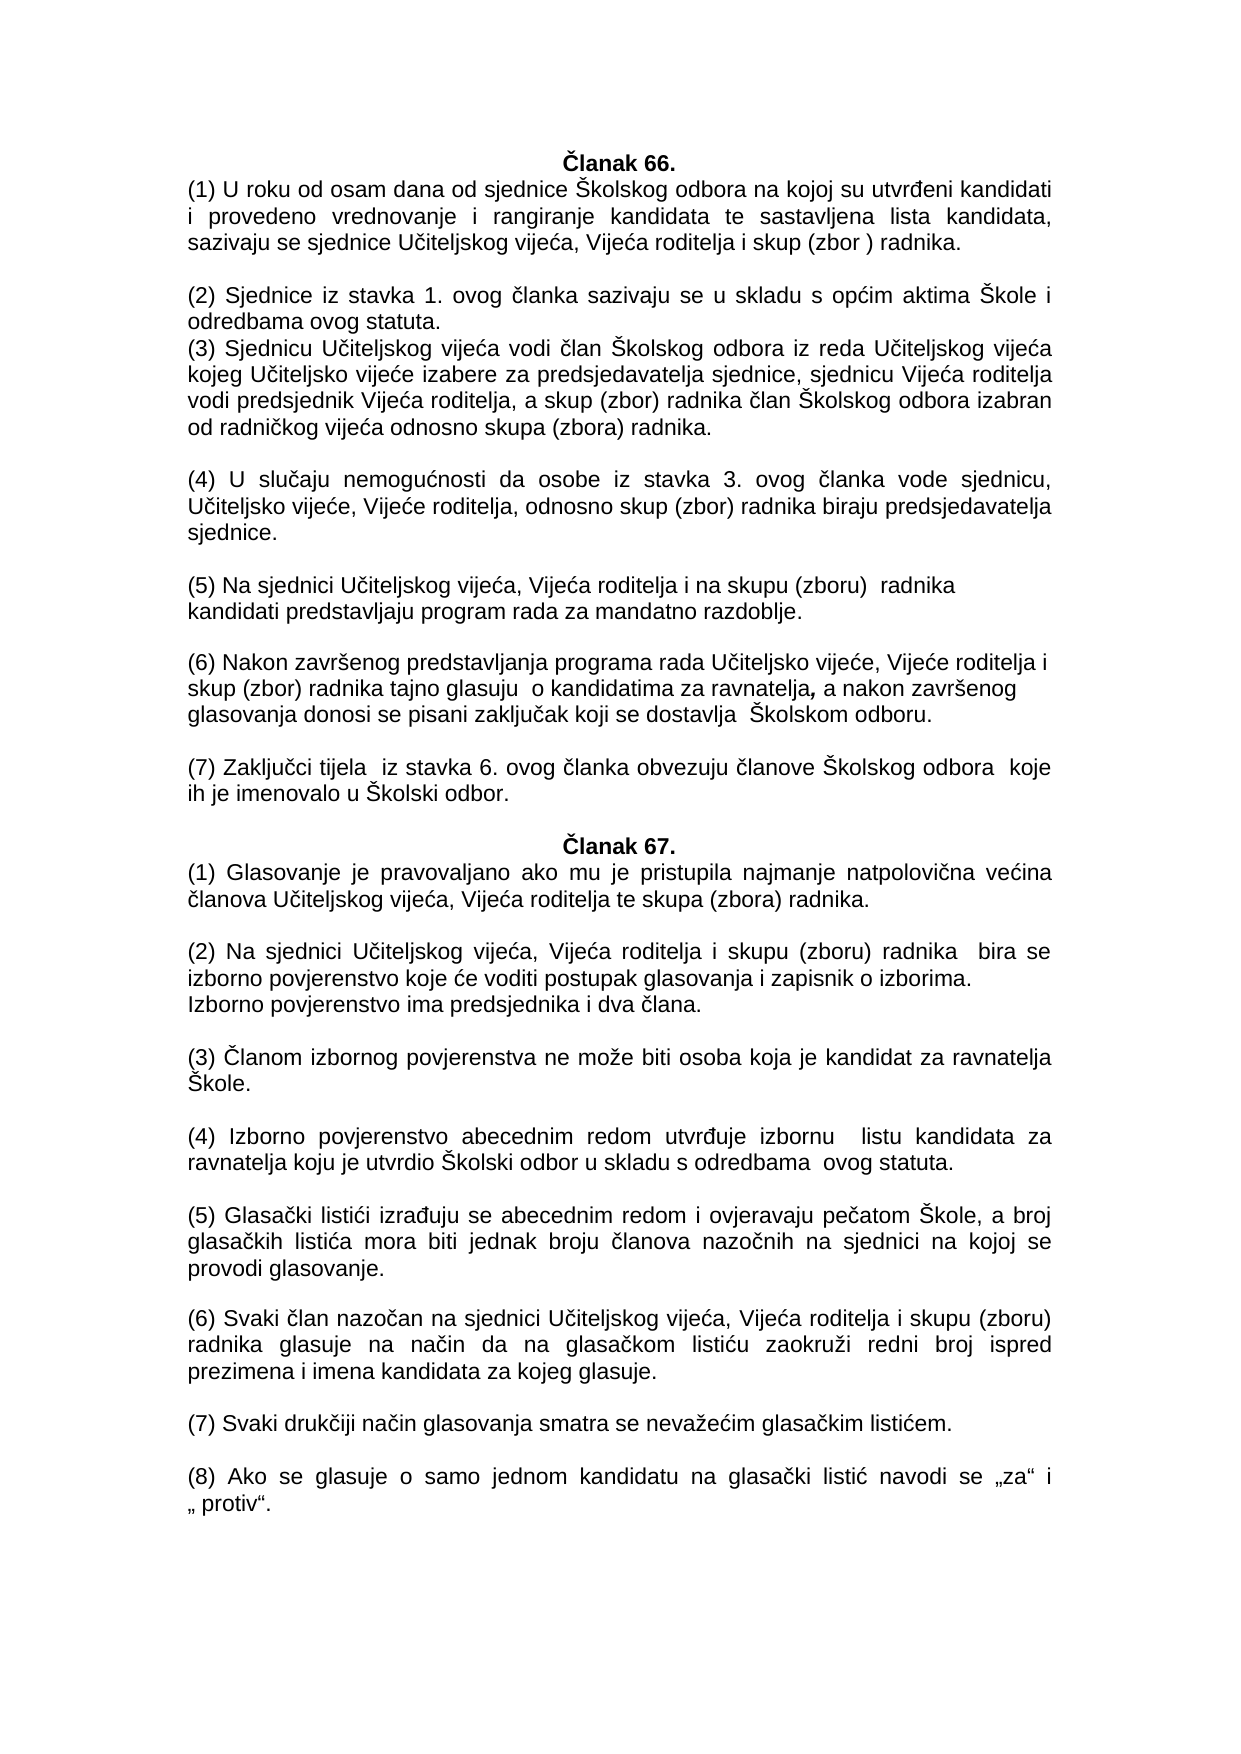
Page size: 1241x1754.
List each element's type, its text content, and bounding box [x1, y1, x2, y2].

text (7) Zaključci tijela iz stavka 6. ovog članka obvezuju članove Školskog odbora koje ih je imenovalo u Školski odbor. [187, 754, 1053, 807]
text (8) Ako se glasuje o samo jednom kandidatu na glasački listić navodi se „za“ i „ protiv“. [187, 1463, 1053, 1516]
text Izborno povjerenstvo ima predsjednika i dva člana. [187, 991, 1053, 1017]
text (5) Na sjednici Učiteljskog vijeća, Vijeća roditelja i na skupu (zboru) radnika kandidati predstavljaju program rada za mandatno razdoblje. [187, 572, 1053, 648]
text (2) Sjednice iz stavka 1. ovog članka sazivaju se u skladu s općim aktima Škole i odredbama ovog statuta. [187, 282, 1053, 334]
text (7) Svaki drukčiji način glasovanja smatra se nevažećim glasačkim listićem. [187, 1410, 1053, 1437]
text (1) U roku od osam dana od sjednice Školskog odbora na kojoj su utvrđeni kandidati i provedeno vrednovanje i rangiranje kandidata te sastavljena lista kandidata, sazivaju se sjednice Učiteljskog vijeća, Vijeća roditelja i skup (zbor ) radnika. [187, 176, 1053, 255]
text (3) Sjednicu Učiteljskog vijeća vodi član Školskog odbora iz reda Učiteljskog vijeća kojeg Učiteljsko vijeće izabere za predsjedavatelja sjednice, sjednicu Vijeća roditelja vodi predsjednik Vijeća roditelja, a skup (zbor) radnika član Školskog odbora izabran od radničkog vijeća odnosno skupa (zbora) radnika. [187, 334, 1053, 440]
text (6) Nakon završenog predstavljanja programa rada Učiteljsko vijeće, Vijeće roditelja i skup (zbor) radnika tajno glasuju o kandidatima za ravnatelja, a nakon završenog glasovanja donosi se pisani zaključak koji se dostavlja Školskom odboru. [187, 648, 1053, 727]
text Članak 66. [187, 150, 1053, 176]
text (1) Glasovanje je pravovaljano ako mu je pristupila najmanje natpolovična većina članova Učiteljskog vijeća, Vijeća roditelja te skupa (zbora) radnika. [187, 859, 1053, 912]
text (4) U slučaju nemogućnosti da osobe iz stavka 3. ovog članka vode sjednicu, Učiteljsko vijeće, Vijeće roditelja, odnosno skup (zbor) radnika biraju predsjedavatelja sjednice. [187, 466, 1053, 545]
text Članak 67. [187, 833, 1053, 859]
text (4) Izborno povjerenstvo abecednim redom utvrđuje izbornu listu kandidata za ravnatelja koju je utvrdio Školski odbor u skladu s odredbama ovog statuta. [187, 1123, 1053, 1176]
text (5) Glasački listići izrađuju se abecednim redom i ovjeravaju pečatom Škole, a broj glasačkih listića mora biti jednak broju članova nazočnih na sjednici na kojoj se provodi glasovanje. [187, 1202, 1053, 1281]
text (3) Članom izbornog povjerenstva ne može biti osoba koja je kandidat za ravnatelja Škole. [187, 1044, 1053, 1096]
text (6) Svaki član nazočan na sjednici Učiteljskog vijeća, Vijeća roditelja i skupu (zboru) radnika glasuje na način da na glasačkom listiću zaokruži redni broj ispred prezimena i imena kandidata za kojeg glasuje. [187, 1305, 1053, 1384]
text (2) Na sjednici Učiteljskog vijeća, Vijeća roditelja i skupu (zboru) radnika bira se izborno povjerenstvo koje će voditi postupak glasovanja i zapisnik o izborima. [187, 938, 1053, 991]
